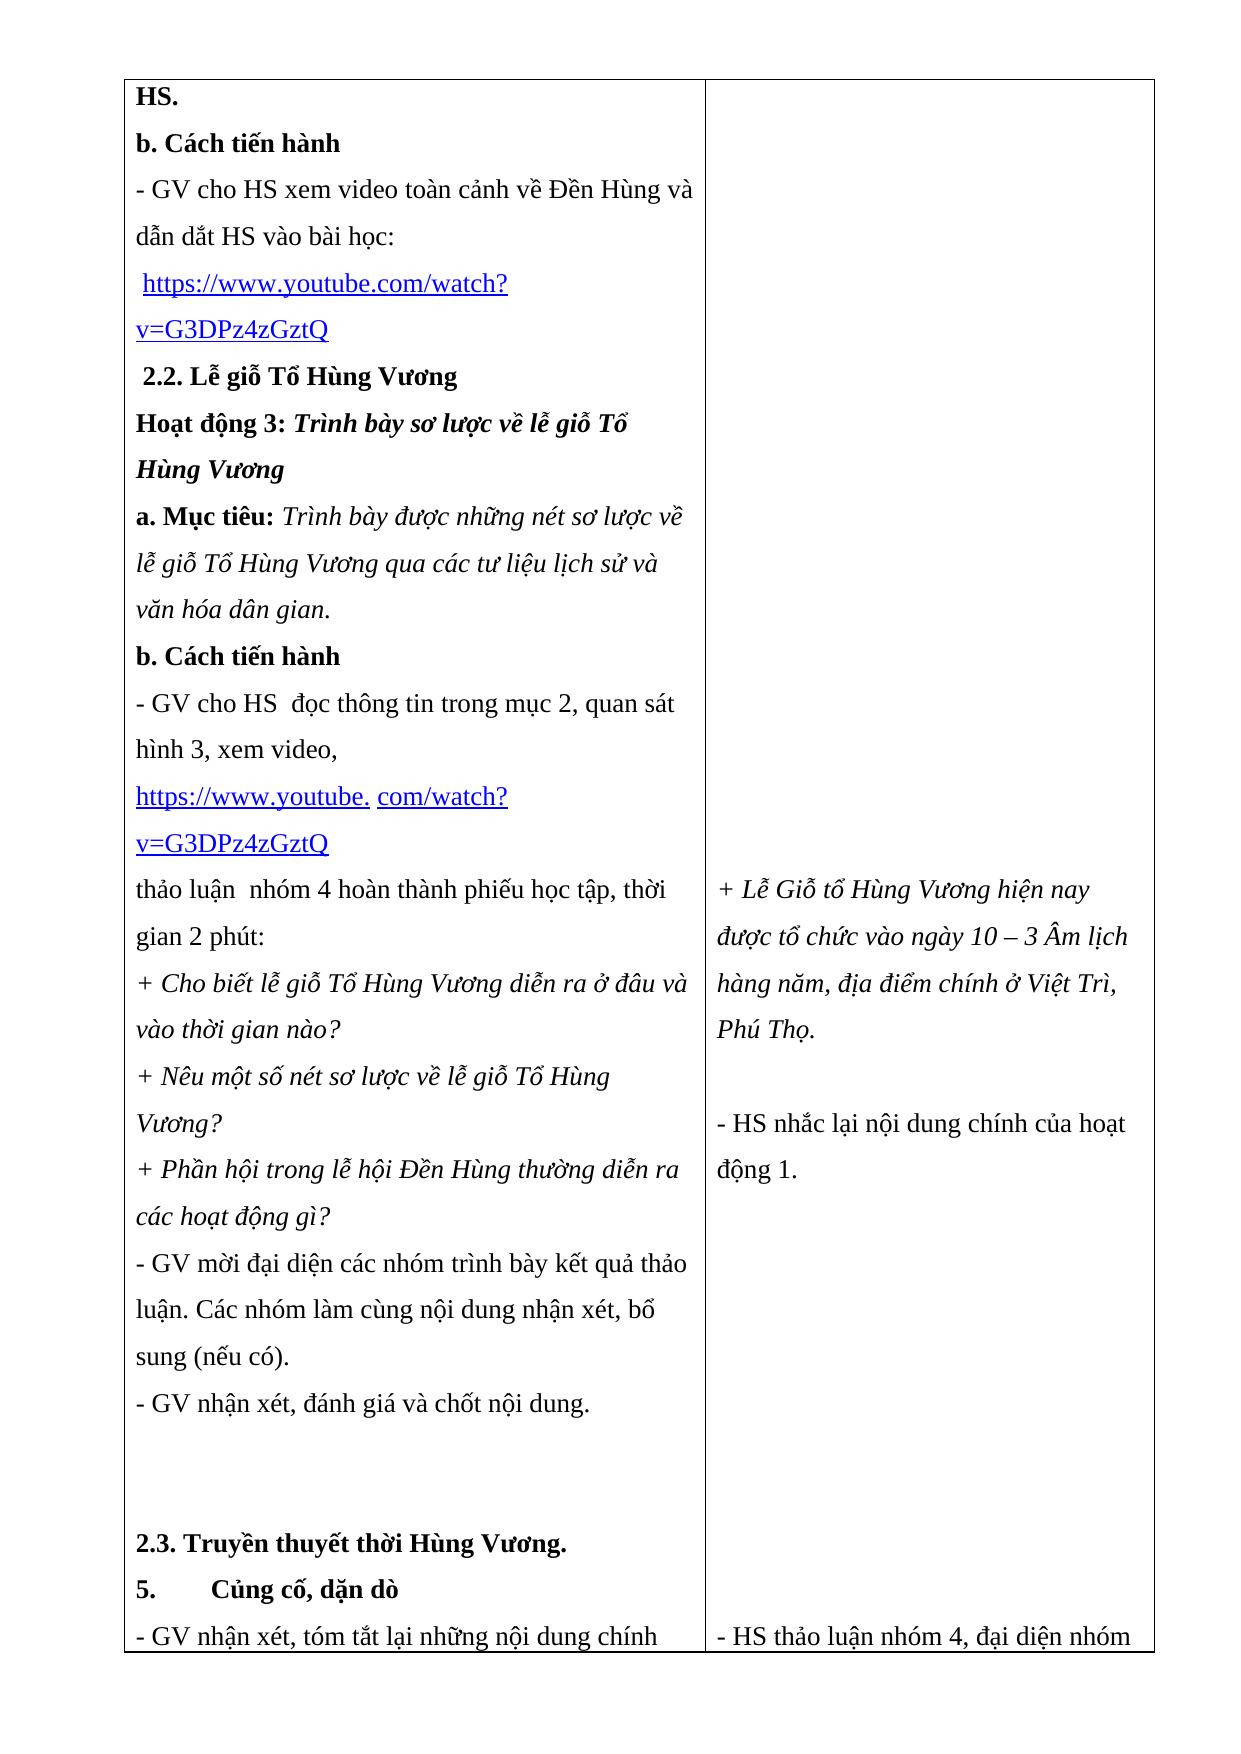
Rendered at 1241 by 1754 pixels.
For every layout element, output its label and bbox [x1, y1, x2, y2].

table_cell [706, 80, 1154, 1651]
table_cell [125, 80, 705, 1651]
